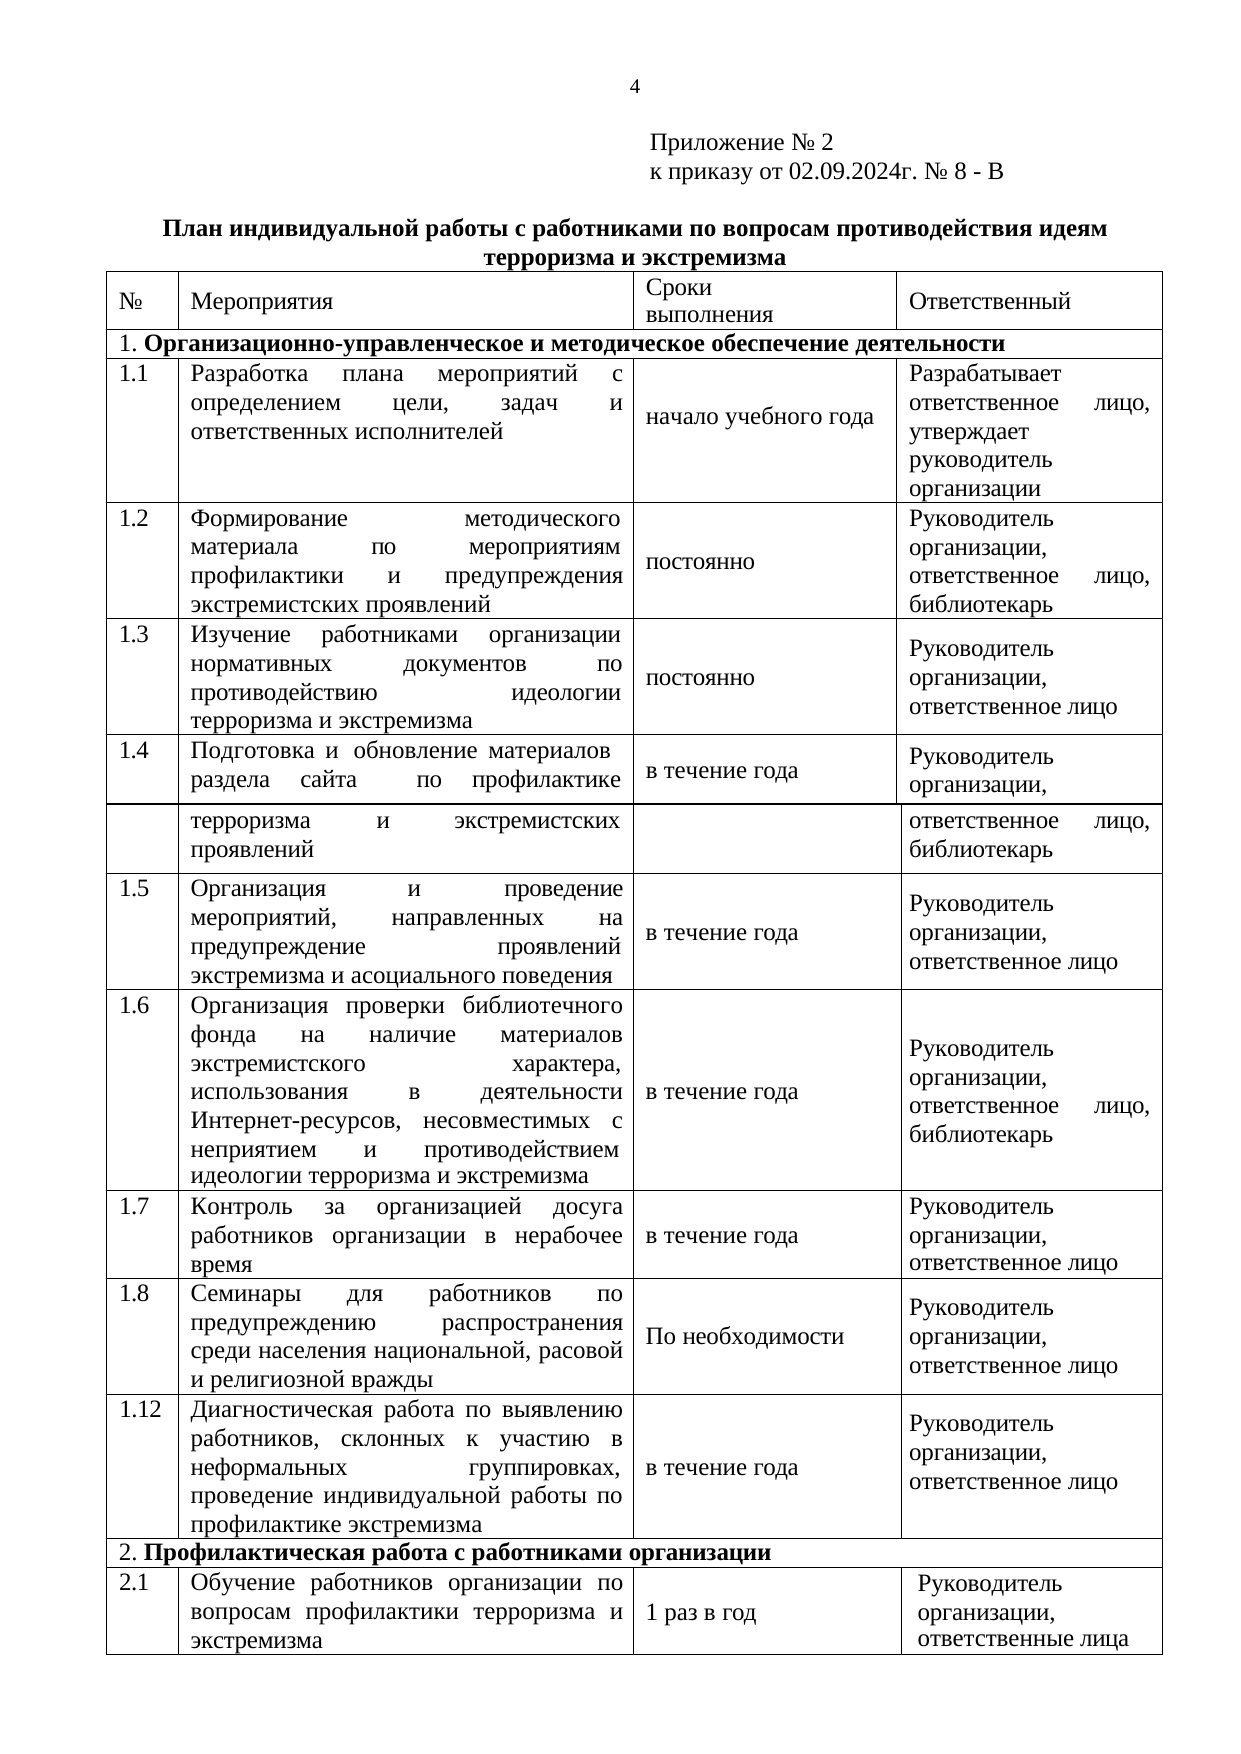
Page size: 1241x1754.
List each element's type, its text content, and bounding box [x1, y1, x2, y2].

table_cell в течение года [634, 990, 901, 1190]
table_cell Руководитель организации, ответственное лицо, библиотекарь [902, 990, 1162, 1190]
table_cell Контроль за организацией досуга работников организации в нерабочее время [179, 1191, 633, 1277]
table_cell 1.4 [107, 735, 178, 803]
table_cell в течение года [634, 1191, 901, 1277]
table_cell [902, 1568, 1162, 1654]
table_cell Разработка плана мероприятий с определением цели, задач и ответственных исполнителей [179, 359, 633, 502]
table_cell 1.12 [107, 1395, 178, 1538]
table_header Сроки выполнения [634, 272, 896, 329]
subtitle План индивидуальной работы с работниками по вопросам противодействия идеям терроризма и экстремизма [162, 213, 1176, 271]
table_header Ответственный [897, 272, 1162, 329]
table_cell 1.7 [107, 1191, 178, 1277]
table_header ответственное лицо, библиотекарь [902, 805, 1162, 873]
table_cell Руководитель организации, ответственное лицо, библиотекарь [897, 503, 1162, 618]
table_cell Руководитель организации, ответственное лицо [902, 1279, 1162, 1393]
table_cell Руководитель организации, [897, 735, 1162, 803]
table_cell Организация и проведение мероприятий, направленных на предупреждение проявлений экстремизма и асоциального поведения [179, 874, 633, 989]
table_cell в течение года [634, 735, 896, 803]
table_cell Разрабатывает ответственное лицо, утверждает руководитель организации [897, 359, 1162, 502]
table_header [107, 805, 178, 873]
table_cell постоянно [634, 619, 896, 734]
table_cell 2.1 [107, 1568, 178, 1654]
text Приложение № 2 [649, 127, 1176, 156]
table_cell Диагностическая работа по выявлению работников, склонных к участию в неформальных группировках, проведение индивидуальной работы по профилактике экстремизма [179, 1395, 633, 1538]
table_header № [107, 272, 178, 329]
table_cell начало учебного года [634, 359, 896, 502]
table_header терроризма и экстремистских проявлений [179, 805, 633, 873]
table_cell Семинары для работников по предупреждению распространения среди населения национальной, расовой и религиозной вражды [179, 1279, 633, 1393]
table_cell 1.1 [107, 359, 178, 502]
table_cell в течение года [634, 1395, 901, 1538]
table_cell 1.5 [107, 874, 178, 989]
table_cell в течение года [634, 874, 901, 989]
table_cell 1.8 [107, 1279, 178, 1393]
table_header [634, 805, 901, 873]
table_cell Руководитель организации, ответственное лицо [897, 619, 1162, 734]
table_cell 1.3 [107, 619, 178, 734]
table_cell 1.6 [107, 990, 178, 1190]
table_cell 2. Профилактическая работа с работниками организации [107, 1539, 1162, 1567]
table_cell По необходимости [634, 1279, 901, 1393]
table_cell Руководитель организации, ответственное лицо [902, 1191, 1162, 1277]
table_header Мероприятия [179, 272, 633, 329]
text к приказу от 02.09.2024г. № 8 - В [649, 156, 1176, 185]
table_cell 1. Организационно-управленческое и методическое обеспечение деятельности [107, 330, 1162, 357]
table_cell Формирование методического материала по мероприятиям профилактики и предупреждения экстремистских проявлений [179, 503, 633, 618]
table_cell постоянно [634, 503, 896, 618]
table_cell 1 раз в год [634, 1568, 901, 1654]
table_cell Обучение работников организации по вопросам профилактики терроризма и экстремизма [179, 1568, 633, 1654]
table_cell Руководитель организации, ответственное лицо [902, 1395, 1162, 1538]
table_cell Руководитель организации, ответственное лицо [902, 874, 1162, 989]
table_cell Изучение работниками организации нормативных документов по противодействию идеологии терроризма и экстремизма [179, 619, 633, 734]
table_cell 1.2 [107, 503, 178, 618]
table_cell Подготовка и обновление материалов раздела сайта по профилактике [179, 735, 633, 803]
table_cell Организация проверки библиотечного фонда на наличие материалов экстремистского характера, использования в деятельности Интернет-ресурсов, несовместимых с неприятием и противодействием идеологии терроризма и экстремизма [179, 990, 633, 1190]
